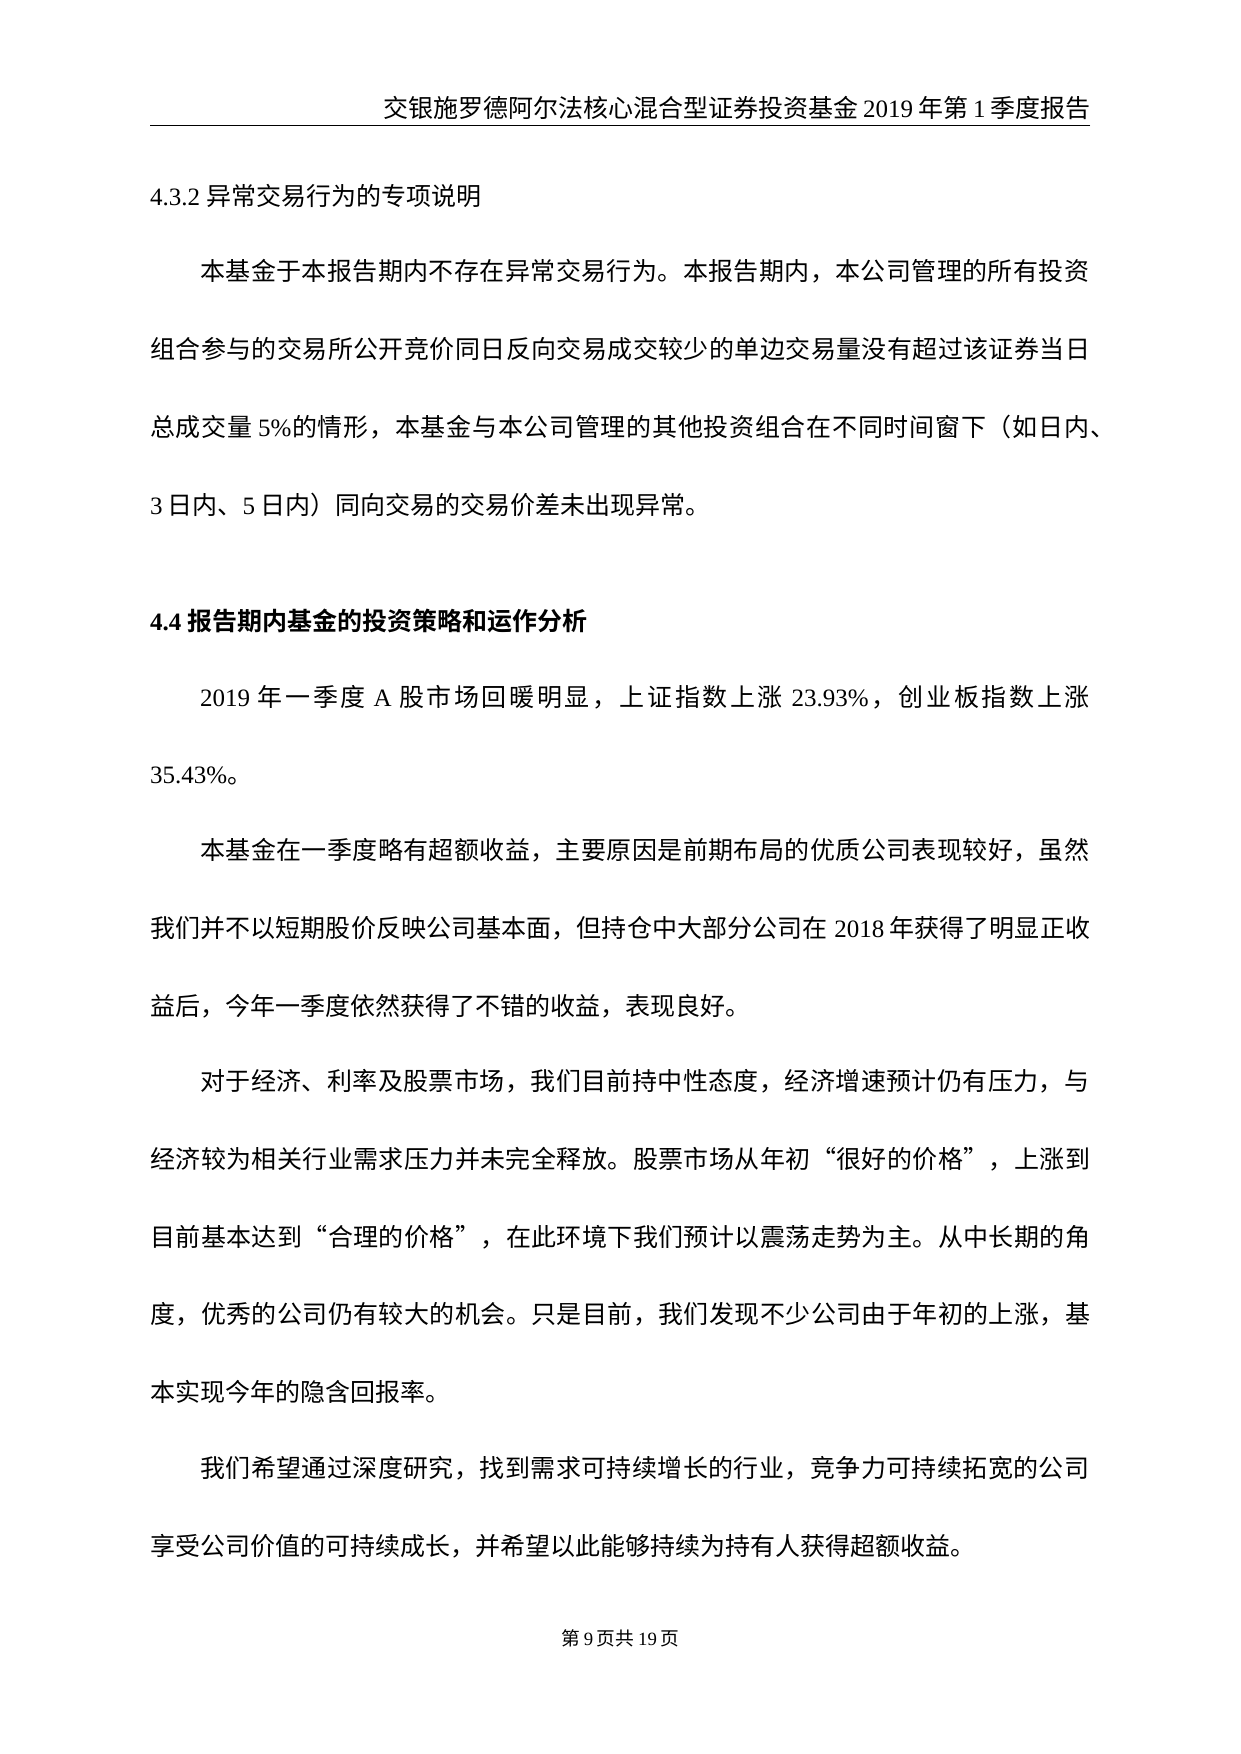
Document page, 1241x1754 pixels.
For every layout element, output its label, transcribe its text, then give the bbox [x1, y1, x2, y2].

text 我们希望通过深度研究，找到需求可持续增长的行业，竞争力可持续拓宽的公司，享受公司价值的可持续成长，并希望以此能够持续为持有人获得超额收益。 [150, 1434, 1090, 1577]
text 2019年一季度A股市场回暖明显，上证指数上涨23.93%，创业板指数上涨35.43%。 [150, 663, 1090, 806]
text 对于经济、利率及股票市场，我们目前持中性态度，经济增速预计仍有压力，与经济较为相关行业需求压力并未完全释放。股票市场从年初“很好的价格”，上涨到目前基本达到“合理的价格”，在此环境下我们预计以震荡走势为主。从中长期的角度，优秀的公司仍有较大的机会。只是目前，我们发现不少公司由于年初的上涨，基本实现今年的隐含回报率。 [150, 1047, 1090, 1423]
text 4.3.2 异常交易行为的专项说明 [150, 162, 1090, 227]
text 4.4 报告期内基金的投资策略和运作分析 [150, 587, 1090, 652]
text 本基金在一季度略有超额收益，主要原因是前期布局的优质公司表现较好，虽然我们并不以短期股价反映公司基本面，但持仓中大部分公司在2018年获得了明显正收益后，今年一季度依然获得了不错的收益，表现良好。 [150, 816, 1090, 1037]
text 本基金于本报告期内不存在异常交易行为。本报告期内，本公司管理的所有投资组合参与的交易所公开竞价同日反向交易成交较少的单边交易量没有超过该证券当日总成交量5%的情形，本基金与本公司管理的其他投资组合在不同时间窗下（如日内、3日内、5日内）同向交易的交易价差未出现异常。 [150, 237, 1090, 536]
